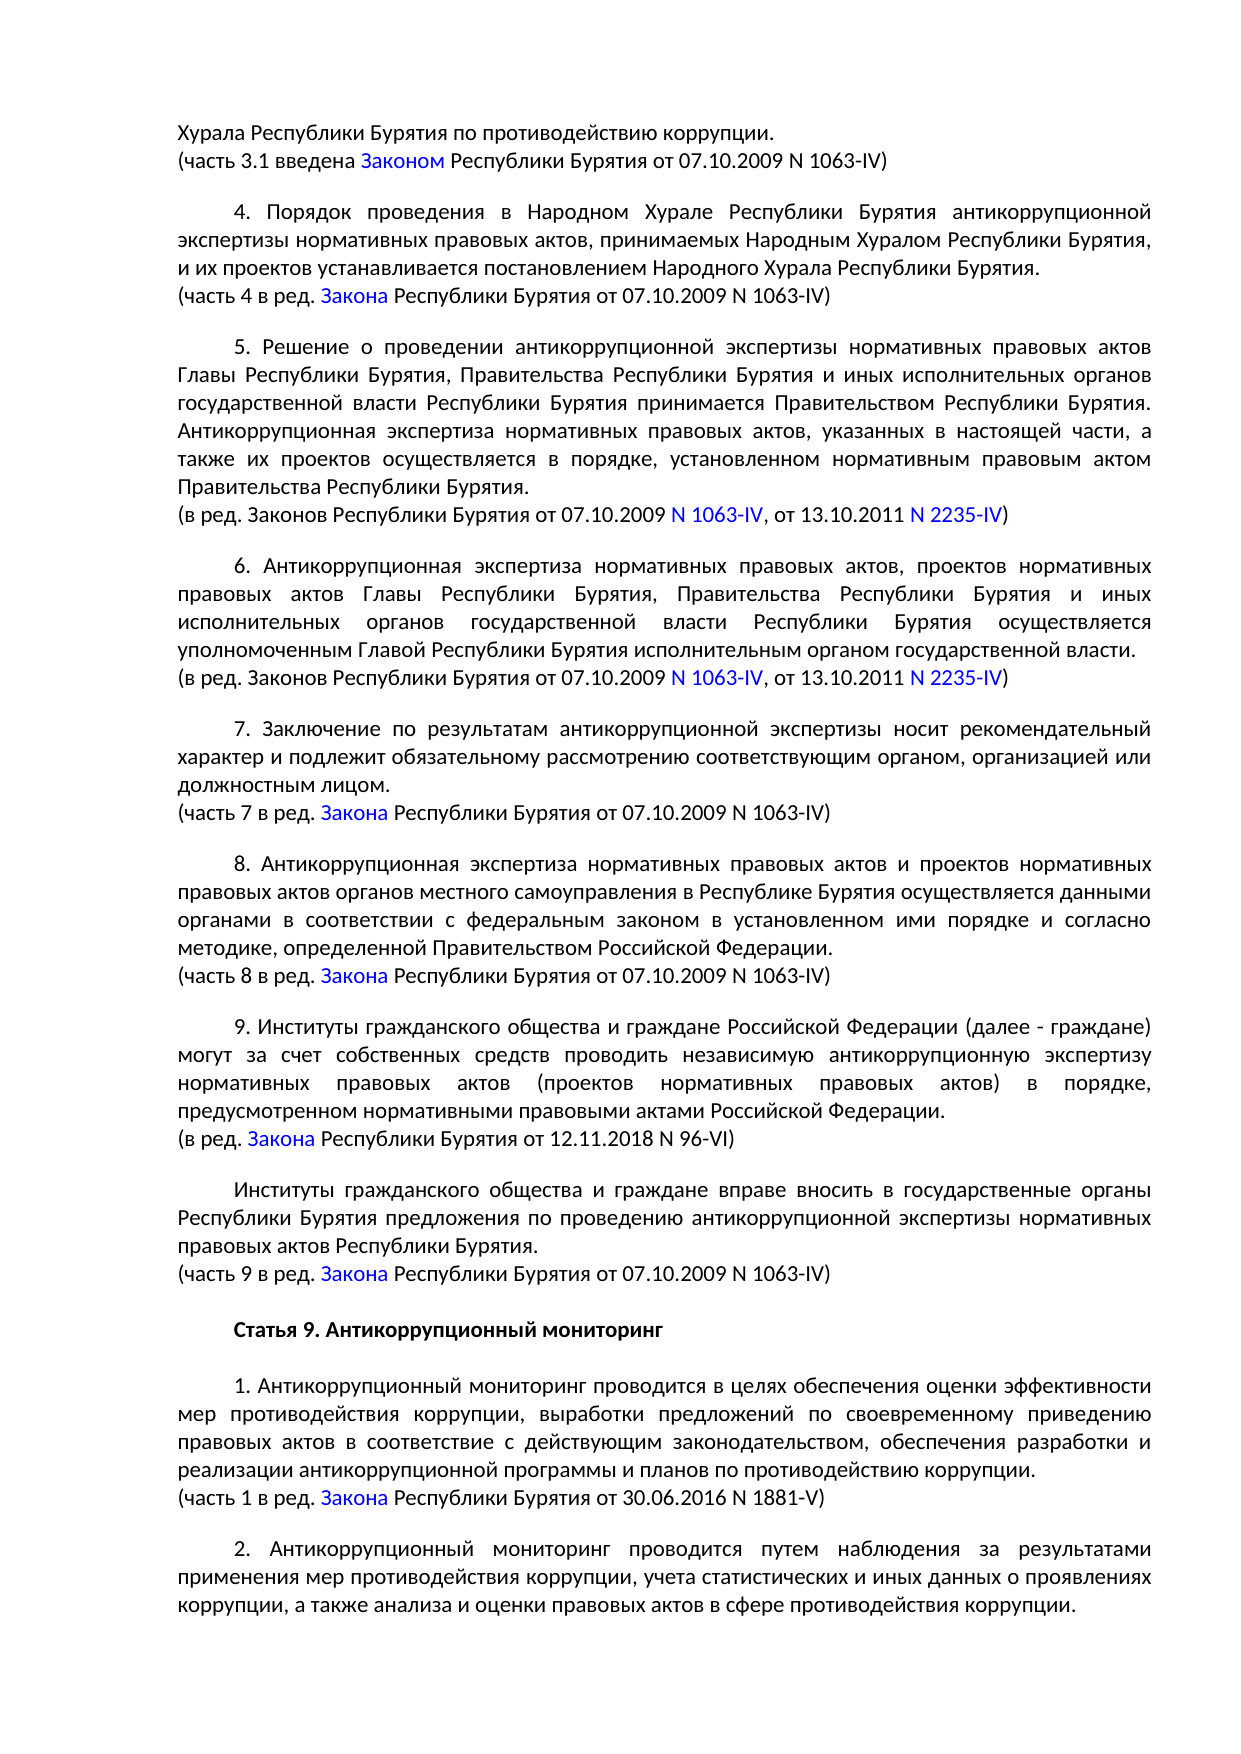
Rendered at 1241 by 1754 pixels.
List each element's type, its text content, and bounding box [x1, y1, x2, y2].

text 6. Антикоррупционная экспертиза нормативных правовых актов, проектов нормативных правовых актов Главы Республики Бурятия, Правительства Республики Бурятия и иных исполнительных органов государственной власти Республики Бурятия осуществляется уполномоченным Главой Республики Бурятия исполнительным органом государственной власти. [177, 551, 1152, 663]
text Институты гражданского общества и граждане вправе вносить в государственные органы Республики Бурятия предложения по проведению антикоррупционной экспертизы нормативных правовых актов Республики Бурятия. [177, 1175, 1152, 1259]
title Статья 9. Антикоррупционный мониторинг [177, 1315, 1152, 1343]
text (часть 8 в ред. Закона Республики Бурятия от 07.10.2009 N 1063-IV) [177, 961, 1152, 989]
text 1. Антикоррупционный мониторинг проводится в целях обеспечения оценки эффективности мер противодействия коррупции, выработки предложений по своевременному приведению правовых актов в соответствие с действующим законодательством, обеспечения разработки и реализации антикоррупционной программы и планов по противодействию коррупции. [177, 1371, 1152, 1483]
text 4. Порядок проведения в Народном Хурале Республики Бурятия антикоррупционной экспертизы нормативных правовых актов, принимаемых Народным Хуралом Республики Бурятия, и их проектов устанавливается постановлением Народного Хурала Республики Бурятия. [177, 197, 1152, 281]
text 8. Антикоррупционная экспертиза нормативных правовых актов и проектов нормативных правовых актов органов местного самоуправления в Республике Бурятия осуществляется данными органами в соответствии с федеральным законом в установленном ими порядке и согласно методике, определенной Правительством Российской Федерации. [177, 849, 1152, 961]
text 5. Решение о проведении антикоррупционной экспертизы нормативных правовых актов Главы Республики Бурятия, Правительства Республики Бурятия и иных исполнительных органов государственной власти Республики Бурятия принимается Правительством Республики Бурятия. Антикоррупционная экспертиза нормативных правовых актов, указанных в настоящей части, а также их проектов осуществляется в порядке, установленном нормативным правовым актом Правительства Республики Бурятия. [177, 332, 1152, 500]
text (в ред. Закона Республики Бурятия от 12.11.2018 N 96-VI) [177, 1124, 1152, 1152]
text (часть 9 в ред. Закона Республики Бурятия от 07.10.2009 N 1063-IV) [177, 1259, 1152, 1287]
text (часть 1 в ред. Закона Республики Бурятия от 30.06.2016 N 1881-V) [177, 1483, 1152, 1511]
text (в ред. Законов Республики Бурятия от 07.10.2009 N 1063-IV, от 13.10.2011 N 2235-IV) [177, 500, 1152, 528]
text (часть 4 в ред. Закона Республики Бурятия от 07.10.2009 N 1063-IV) [177, 281, 1152, 309]
text 9. Институты гражданского общества и граждане Российской Федерации (далее - граждане) могут за счет собственных средств проводить независимую антикоррупционную экспертизу нормативных правовых актов (проектов нормативных правовых актов) в порядке, предусмотренном нормативными правовыми актами Российской Федерации. [177, 1012, 1152, 1124]
text 2. Антикоррупционный мониторинг проводится путем наблюдения за результатами применения мер противодействия коррупции, учета статистических и иных данных о проявлениях коррупции, а также анализа и оценки правовых актов в сфере противодействия коррупции. [177, 1534, 1152, 1618]
text (часть 3.1 введена Законом Республики Бурятия от 07.10.2009 N 1063-IV) [177, 146, 1152, 174]
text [177, 118, 1152, 146]
text (часть 7 в ред. Закона Республики Бурятия от 07.10.2009 N 1063-IV) [177, 798, 1152, 826]
text (в ред. Законов Республики Бурятия от 07.10.2009 N 1063-IV, от 13.10.2011 N 2235-IV) [177, 663, 1152, 691]
text 7. Заключение по результатам антикоррупционной экспертизы носит рекомендательный характер и подлежит обязательному рассмотрению соответствующим органом, организацией или должностным лицом. [177, 714, 1152, 798]
